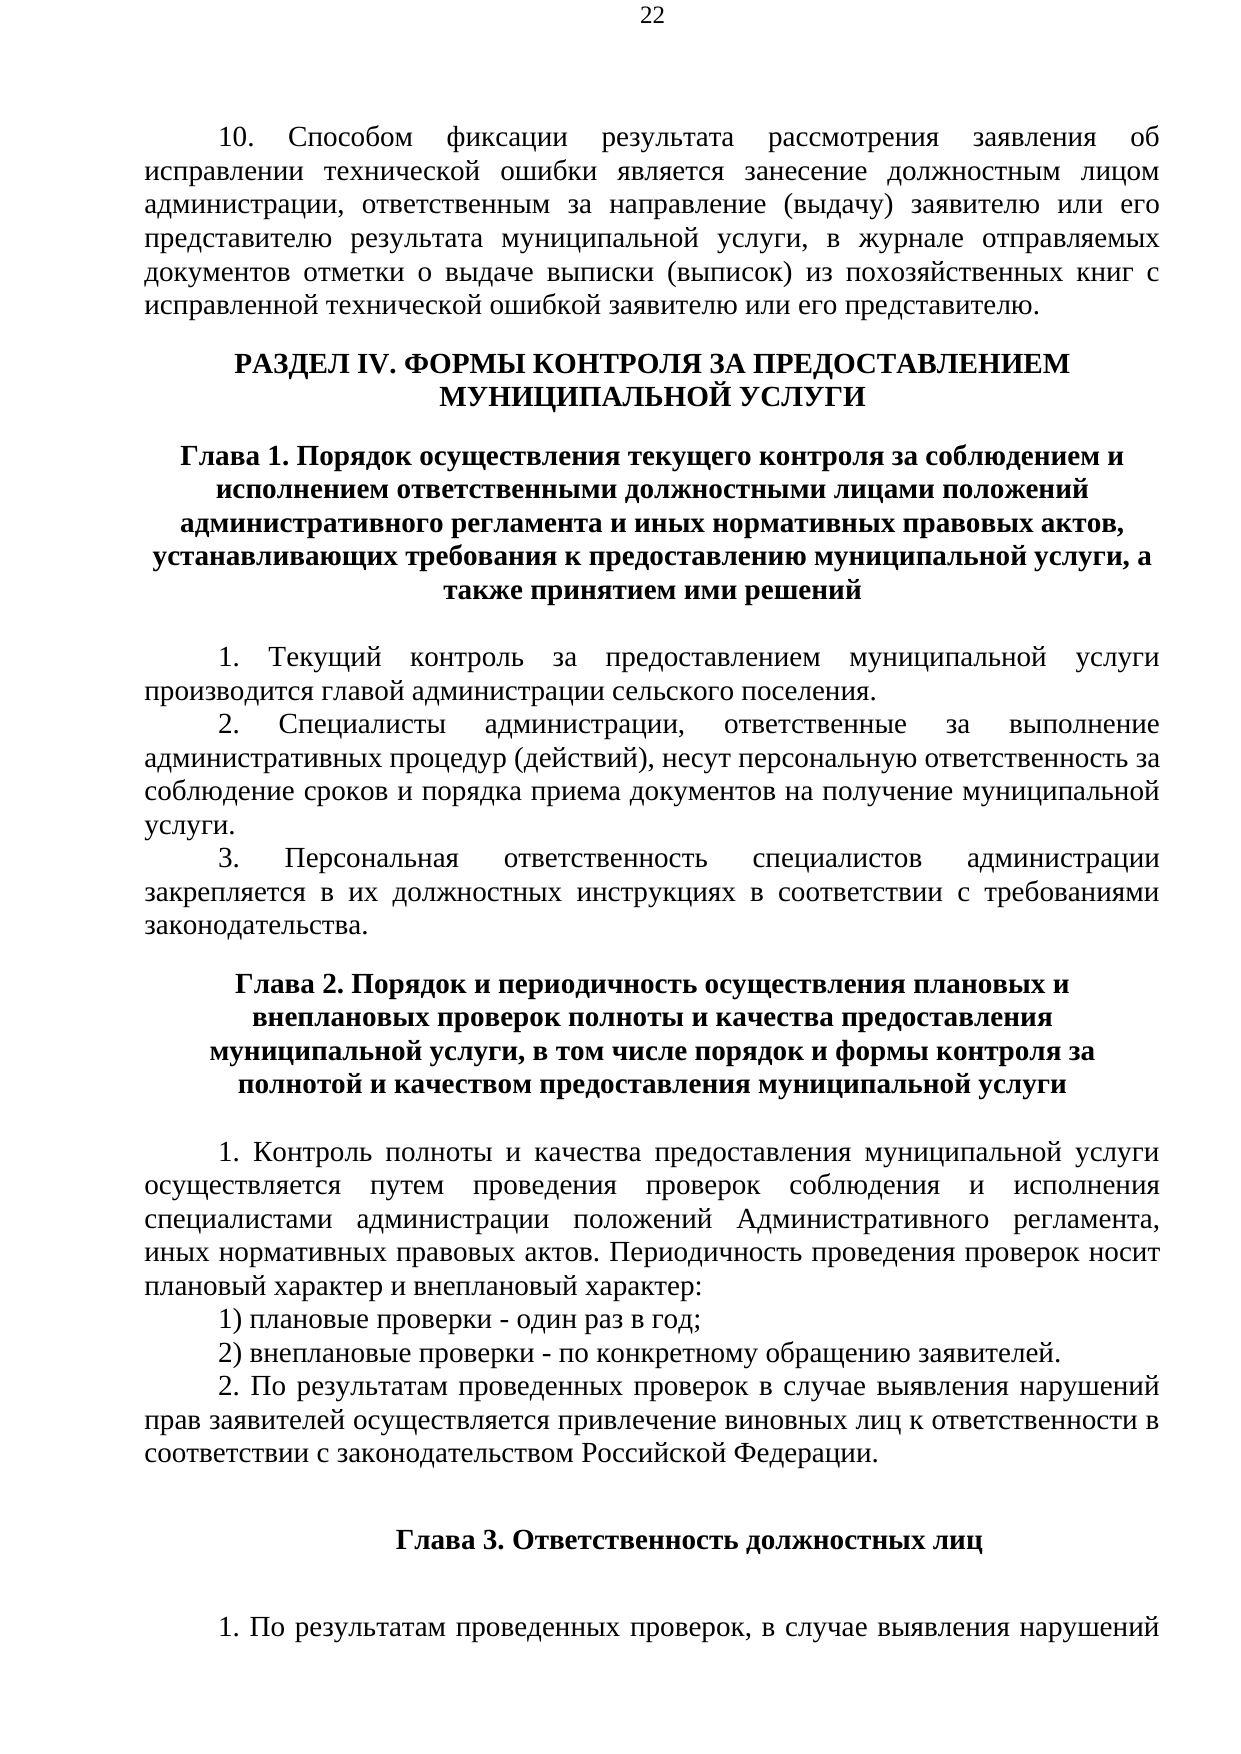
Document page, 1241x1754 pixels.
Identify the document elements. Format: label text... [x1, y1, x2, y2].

text 1) плановые проверки - один раз в год; [144, 1302, 1161, 1335]
text 2) внеплановые проверки - по конкретному обращению заявителей. [144, 1335, 1161, 1369]
text 1. Текущий контроль за предоставлением муниципальной услуги производится главой администрации сельского поселения. [144, 639, 1161, 707]
text 1. Контроль полноты и качества предоставления муниципальной услуги осуществляется путем проведения проверок соблюдения и исполнения специалистами администрации положений Административного регламента, иных нормативных правовых актов. Периодичность проведения проверок носит плановый характер и внеплановый характер: [144, 1134, 1161, 1302]
text 10. Способом фиксации результата рассмотрения заявления об исправлении технической ошибки является занесение должностным лицом администрации, ответственным за направление (выдачу) заявителю или его представителю результата муниципальной услуги, в журнале отправляемых документов отметки о выдаче выписки (выписок) из похозяйственных книг с исправленной технической ошибкой заявителю или его представителю. [144, 120, 1161, 321]
text 3. Персональная ответственность специалистов администрации закрепляется в их должностных инструкциях в соответствии с требованиями законодательства. [144, 841, 1161, 941]
text 2. Специалисты администрации, ответственные за выполнение административных процедур (действий), несут персональную ответственность за соблюдение сроков и порядка приема документов на получение муниципальной услуги. [144, 707, 1161, 841]
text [144, 1610, 1161, 1643]
text 2. По результатам проведенных проверок в случае выявления нарушений прав заявителей осуществляется привлечение виновных лиц к ответственности в соответствии с законодательством Российской Федерации. [144, 1369, 1161, 1469]
text Глава 2. Порядок и периодичность осуществления плановых и внеплановых проверок полноты и качества предоставления муниципальной услуги, в том числе порядок и формы контроля за полнотой и качеством предоставления муниципальной услуги [144, 966, 1161, 1101]
text РАЗДЕЛ IV. ФОРМЫ КОНТРОЛЯ ЗА ПРЕДОСТАВЛЕНИЕМ МУНИЦИПАЛЬНОЙ УСЛУГИ [144, 346, 1161, 413]
text Глава 3. Ответственность должностных лиц [144, 1523, 1161, 1557]
text Глава 1. Порядок осуществления текущего контроля за соблюдением и исполнением ответственными должностными лицами положений административного регламента и иных нормативных правовых актов, устанавливающих требования к предоставлению муниципальной услуги, а также принятием ими решений [144, 438, 1161, 606]
